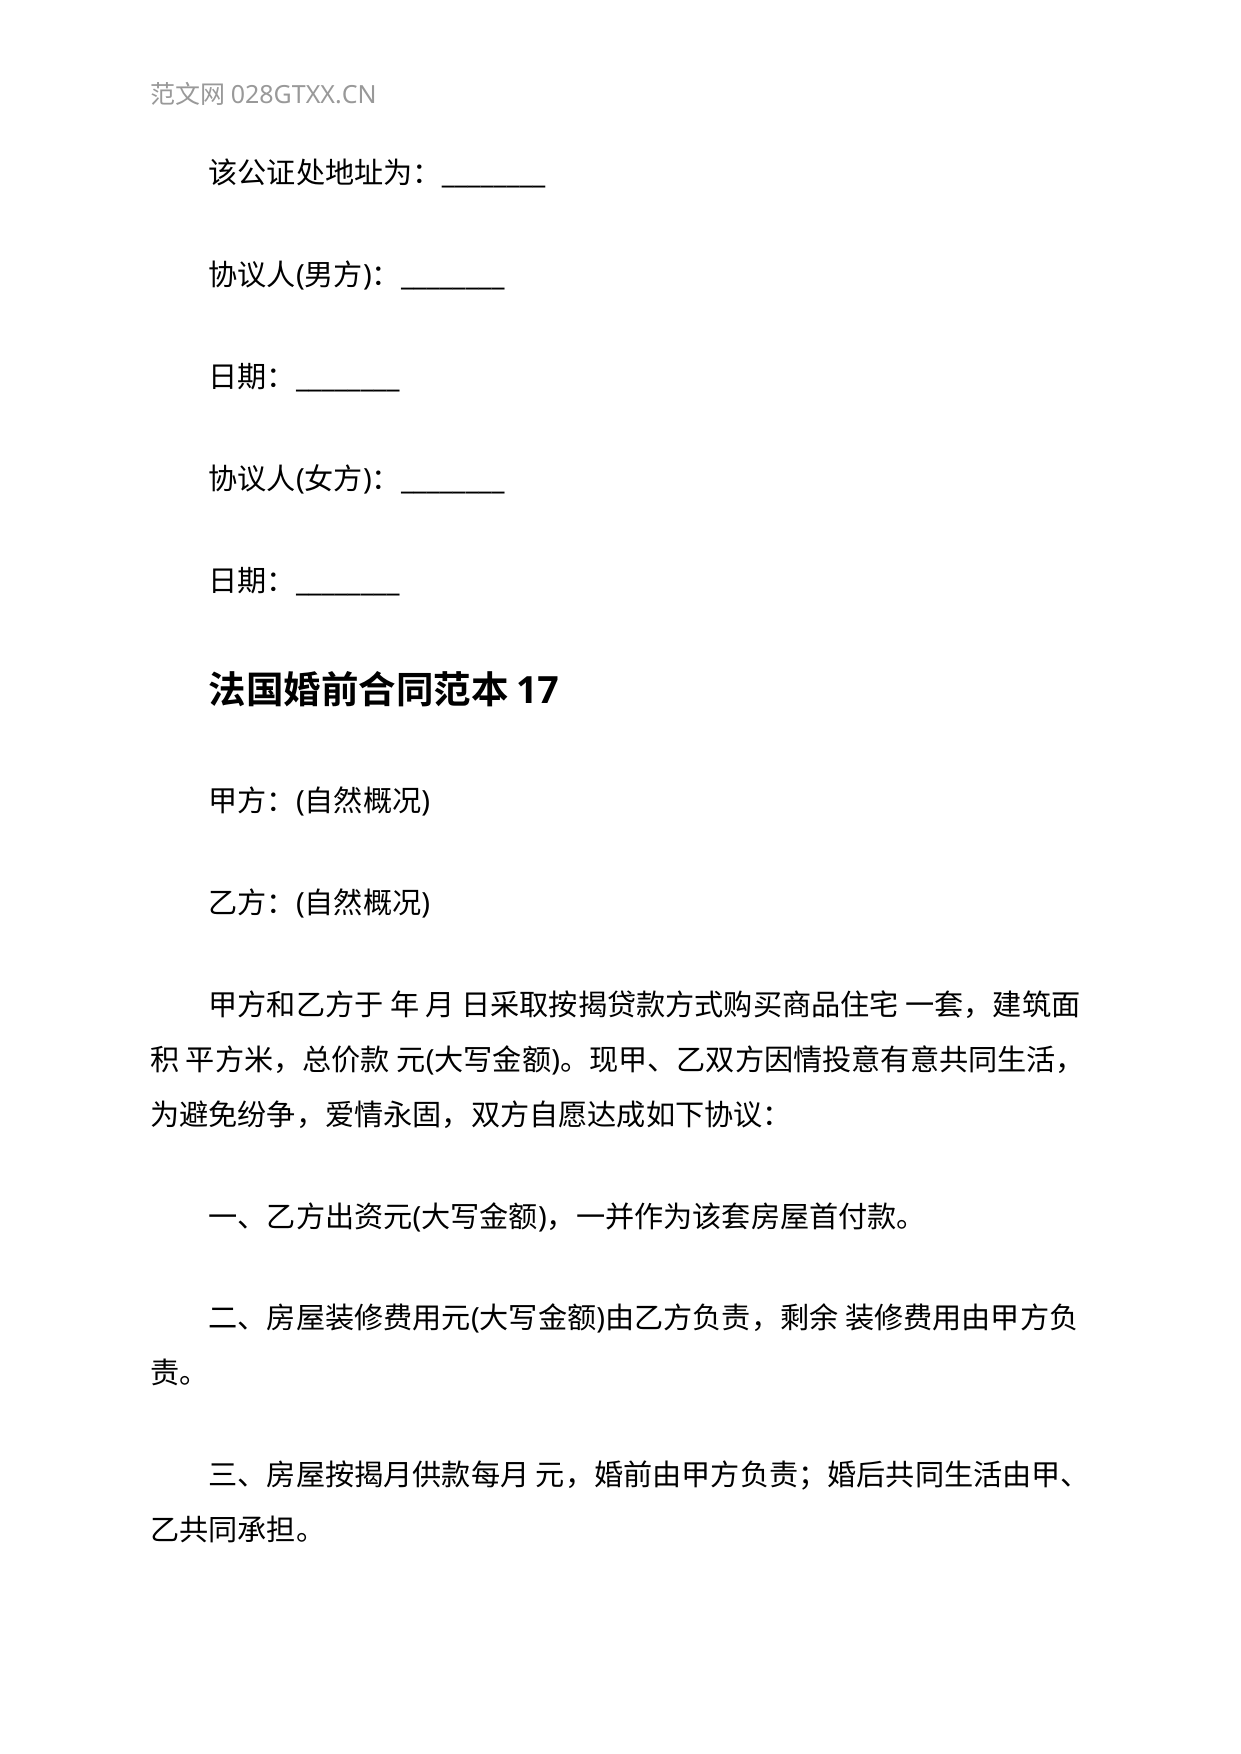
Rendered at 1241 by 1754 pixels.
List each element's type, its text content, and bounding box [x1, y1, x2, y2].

text 法国婚前合同范本17 [150, 660, 1090, 714]
text 甲方：(自然概况) [150, 777, 1090, 820]
text 二、房屋装修费用元(大写金额)由乙方负责，剩余 装修费用由甲方负责。 [150, 1295, 1090, 1392]
text 三、房屋按揭月供款每月 元，婚前由甲方负责；婚后共同生活由甲、乙共同承担。 [150, 1452, 1090, 1549]
text 一、乙方出资元(大写金额)，一并作为该套房屋首付款。 [150, 1193, 1090, 1236]
text 该公证处地址为：________ [150, 150, 1090, 192]
text 协议人(女方)：________ [150, 456, 1090, 498]
text 甲方和乙方于 年 月 日采取按揭贷款方式购买商品住宅 一套，建筑面积 平方米，总价款 元(大写金额)。现甲、乙双方因情投意有意共同生活，为避免纷争，爱情永固，双方自愿达成如下协议： [150, 981, 1090, 1134]
text 日期：________ [150, 558, 1090, 600]
text 日期：________ [150, 354, 1090, 396]
text 乙方：(自然概况) [150, 879, 1090, 922]
text 协议人(男方)：________ [150, 252, 1090, 294]
